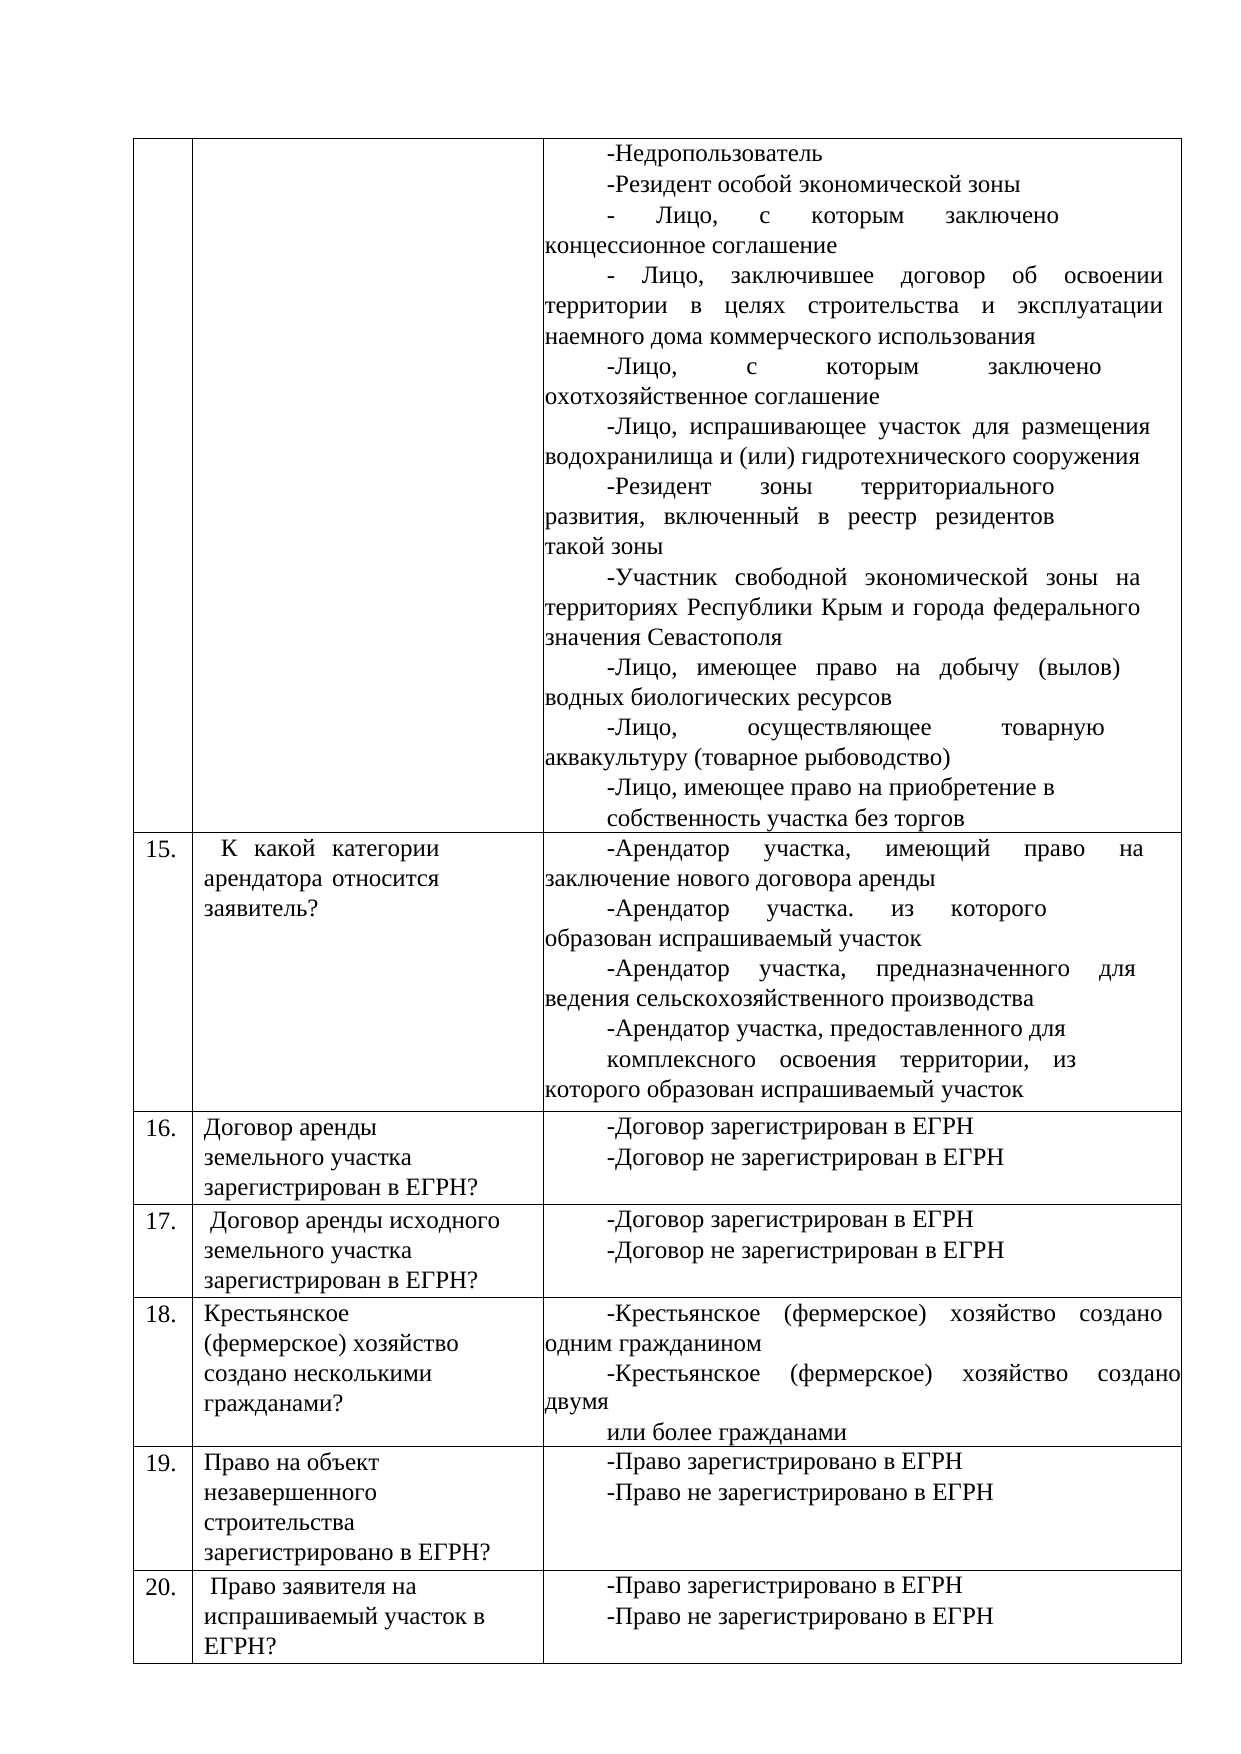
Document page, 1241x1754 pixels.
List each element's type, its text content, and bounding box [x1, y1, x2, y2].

table_cell 17. [134, 1205, 192, 1297]
table_cell 20. [134, 1571, 192, 1663]
table_cell Договор аренды земельного участка зарегистрирован в ЕГРН? [193, 1112, 543, 1204]
table_cell Договор аренды исходного земельного участка зарегистрирован в ЕГРН? [193, 1205, 543, 1297]
table_cell -Право зарегистрировано в ЕГРН -Право не зарегистрировано в ЕГРН [544, 1571, 1181, 1663]
table_cell -Договор зарегистрирован в ЕГРН -Договор не зарегистрирован в ЕГРН [544, 1205, 1181, 1297]
table_cell 16. [134, 1112, 192, 1204]
table_cell 18. [134, 1298, 192, 1446]
table_cell -Договор зарегистрирован в ЕГРН -Договор не зарегистрирован в ЕГРН [544, 1112, 1181, 1204]
table_cell -Крестьянское (фермерское) хозяйство создано одним гражданином -Крестьянское (фермерское) хозяйство создано двумя или более гражданами [544, 1298, 1181, 1446]
table_cell -Арендатор участка, имеющий право на заключение нового договора аренды -Арендатор участка. из которого образован испрашиваемый участок -Арендатор участка, предназначенного для ведения сельскохозяйственного производства -Арендатор участка, предоставленного для комплексного освоения территории, из которого образован испрашиваемый участок [544, 833, 1181, 1111]
table_cell Право заявителя на испрашиваемый участок в ЕГРН? [193, 1571, 543, 1663]
table_header [134, 139, 192, 832]
table_cell 19. [134, 1447, 192, 1570]
table_cell 15. [134, 833, 192, 1111]
table_cell К какой категории арендатора относится заявитель? [193, 833, 543, 1111]
table_header -Недропользователь -Резидент особой экономической зоны - Лицо, с которым заключено концессионное соглашение - Лицо, заключившее договор об освоении территории в целях строительства и эксплуатации наемного дома коммерческого использования -Лицо, с которым заключено охотхозяйственное соглашение -Лицо, испрашивающее участок для размещения водохранилища и (или) гидротехнического сооружения -Резидент зоны территориального развития, включенный в реестр резидентов такой зоны -Участник свободной экономической зоны на территориях Республики Крым и города федерального значения Севастополя -Лицо, имеющее право на добычу (вылов) водных биологических ресурсов -Лицо, осуществляющее товарную аквакультуру (товарное рыбоводство) -Лицо, имеющее право на приобретение в собственность участка без торгов [544, 139, 1181, 832]
table_cell Право на объект незавершенного строительства зарегистрировано в ЕГРН? [193, 1447, 543, 1570]
table_header [193, 139, 543, 832]
table_cell Крестьянское (фермерское) хозяйство создано несколькими гражданами? [193, 1298, 543, 1446]
table_cell -Право зарегистрировано в ЕГРН -Право не зарегистрировано в ЕГРН [544, 1447, 1181, 1570]
